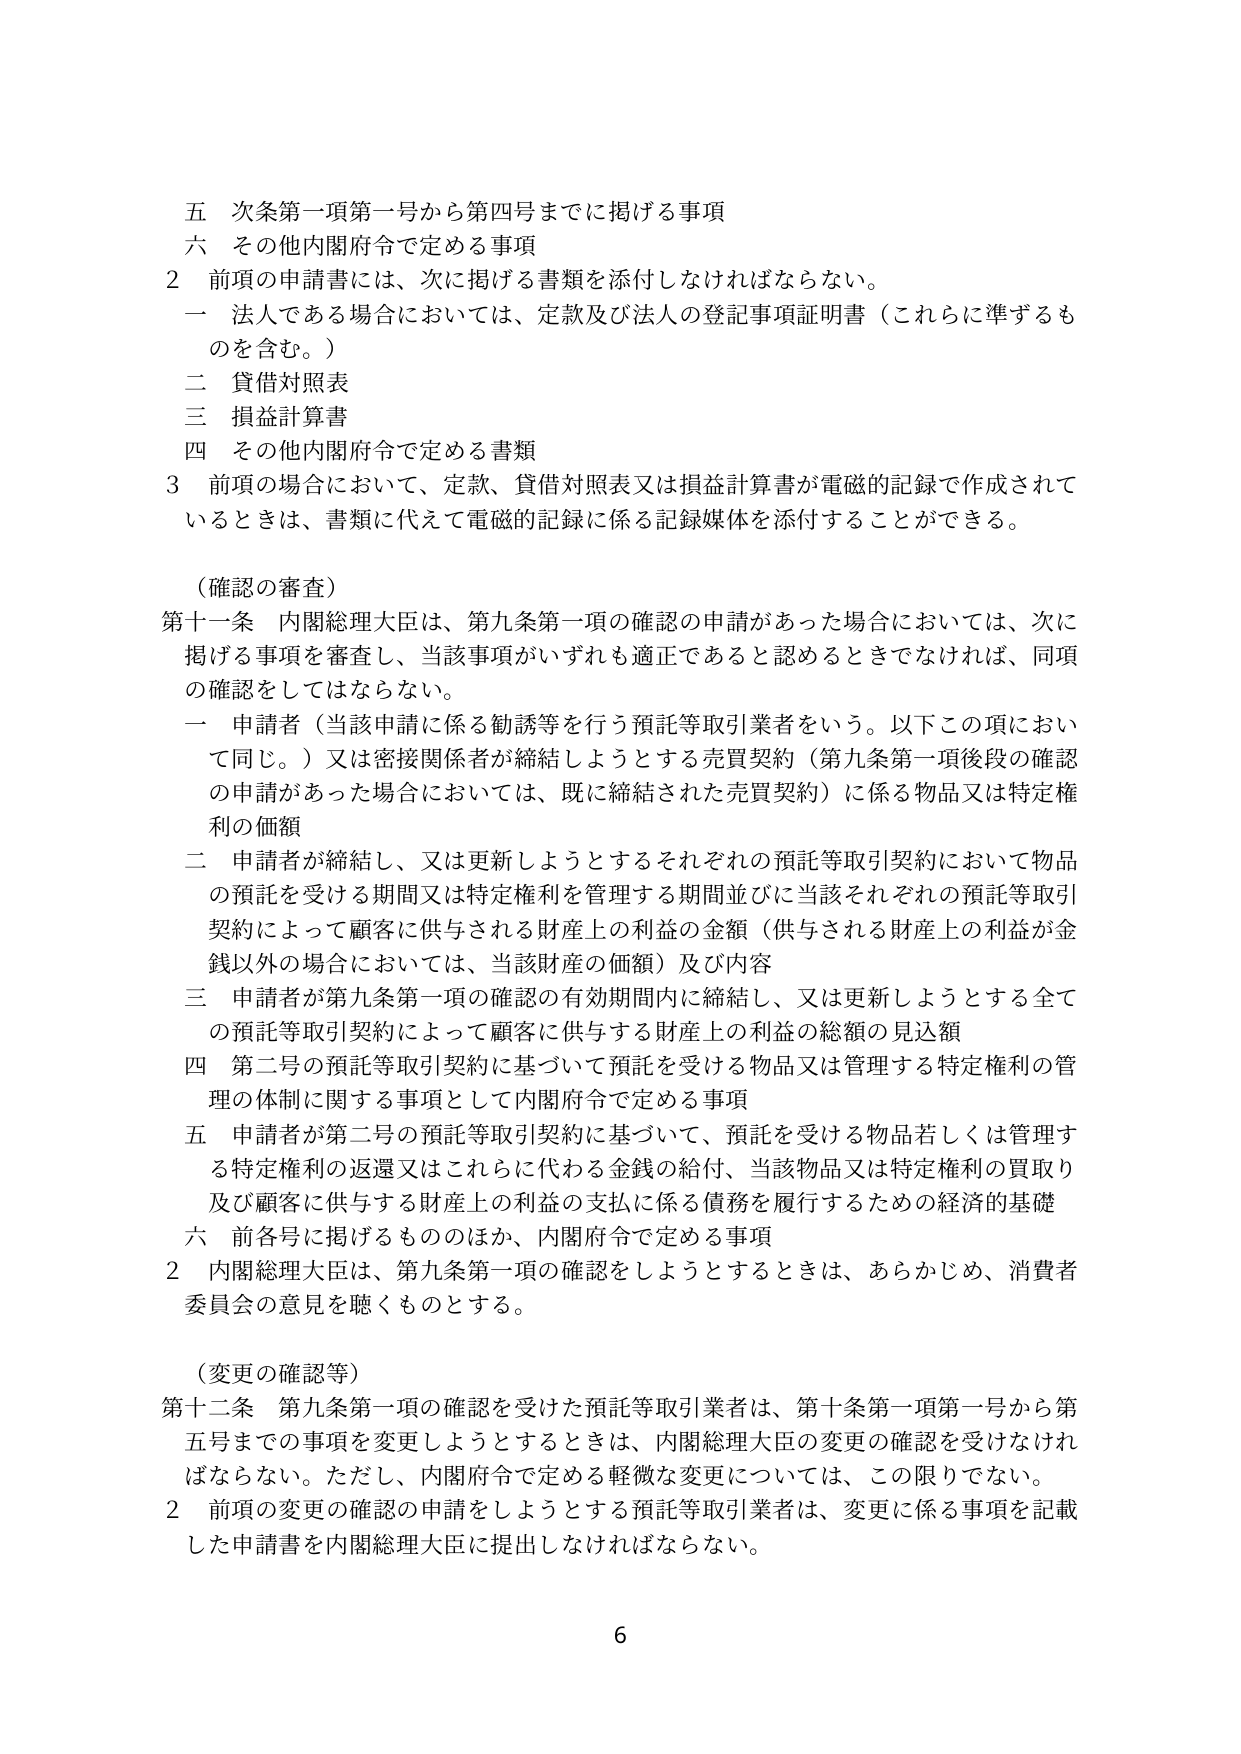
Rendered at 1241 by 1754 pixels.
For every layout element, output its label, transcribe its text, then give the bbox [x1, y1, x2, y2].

text 五 申請者が第二号の預託等取引契約に基づいて、預託を受ける物品若しくは管理する特定権利の返還又はこれらに代わる金銭の給付、当該物品又は特定権利の買取り及び顧客に供与する財産上の利益の支払に係る債務を履行するための経済的基礎 [184, 1116, 1079, 1219]
text ２ 内閣総理大臣は、第九条第一項の確認をしようとするときは、あらかじめ、消費者委員会の意見を聴くものとする。 [161, 1253, 1079, 1321]
text 五 次条第一項第一号から第四号までに掲げる事項 [184, 194, 1079, 228]
text 六 その他内閣府令で定める事項 [184, 228, 1079, 262]
text 第十二条 第九条第一項の確認を受けた預託等取引業者は、第十条第一項第一号から第五号までの事項を変更しようとするときは、内閣総理大臣の変更の確認を受けなければならない。ただし、内閣府令で定める軽微な変更については、この限りでない。 [161, 1389, 1079, 1492]
text 四 第二号の預託等取引契約に基づいて預託を受ける物品又は管理する特定権利の管理の体制に関する事項として内閣府令で定める事項 [184, 1048, 1079, 1116]
text （確認の審査） [184, 569, 1079, 604]
text 三 損益計算書 [184, 399, 1079, 433]
text 一 法人である場合においては、定款及び法人の登記事項証明書（これらに準ずるものを含む。） [184, 296, 1079, 364]
text 二 貸借対照表 [184, 364, 1079, 399]
text 二 申請者が締結し、又は更新しようとするそれぞれの預託等取引契約において物品の預託を受ける期間又は特定権利を管理する期間並びに当該それぞれの預託等取引契約によって顧客に供与される財産上の利益の金額（供与される財産上の利益が金銭以外の場合においては、当該財産の価額）及び内容 [184, 843, 1079, 979]
text ２ 前項の申請書には、次に掲げる書類を添付しなければならない。 [161, 262, 1079, 296]
text 第十一条 内閣総理大臣は、第九条第一項の確認の申請があった場合においては、次に掲げる事項を審査し、当該事項がいずれも適正であると認めるときでなければ、同項の確認をしてはならない。 [161, 604, 1079, 706]
text ２ 前項の変更の確認の申請をしようとする預託等取引業者は、変更に係る事項を記載した申請書を内閣総理大臣に提出しなければならない。 [161, 1492, 1079, 1560]
text 一 申請者（当該申請に係る勧誘等を行う預託等取引業者をいう。以下この項において同じ。）又は密接関係者が締結しようとする売買契約（第九条第一項後段の確認の申請があった場合においては、既に締結された売買契約）に係る物品又は特定権利の価額 [184, 706, 1079, 843]
text （変更の確認等） [184, 1355, 1079, 1389]
text ３ 前項の場合において、定款、貸借対照表又は損益計算書が電磁的記録で作成されているときは、書類に代えて電磁的記録に係る記録媒体を添付することができる。 [161, 467, 1079, 535]
text 六 前各号に掲げるもののほか、内閣府令で定める事項 [184, 1219, 1079, 1253]
text 三 申請者が第九条第一項の確認の有効期間内に締結し、又は更新しようとする全ての預託等取引契約によって顧客に供与する財産上の利益の総額の見込額 [184, 979, 1079, 1048]
text 四 その他内閣府令で定める書類 [184, 433, 1079, 467]
